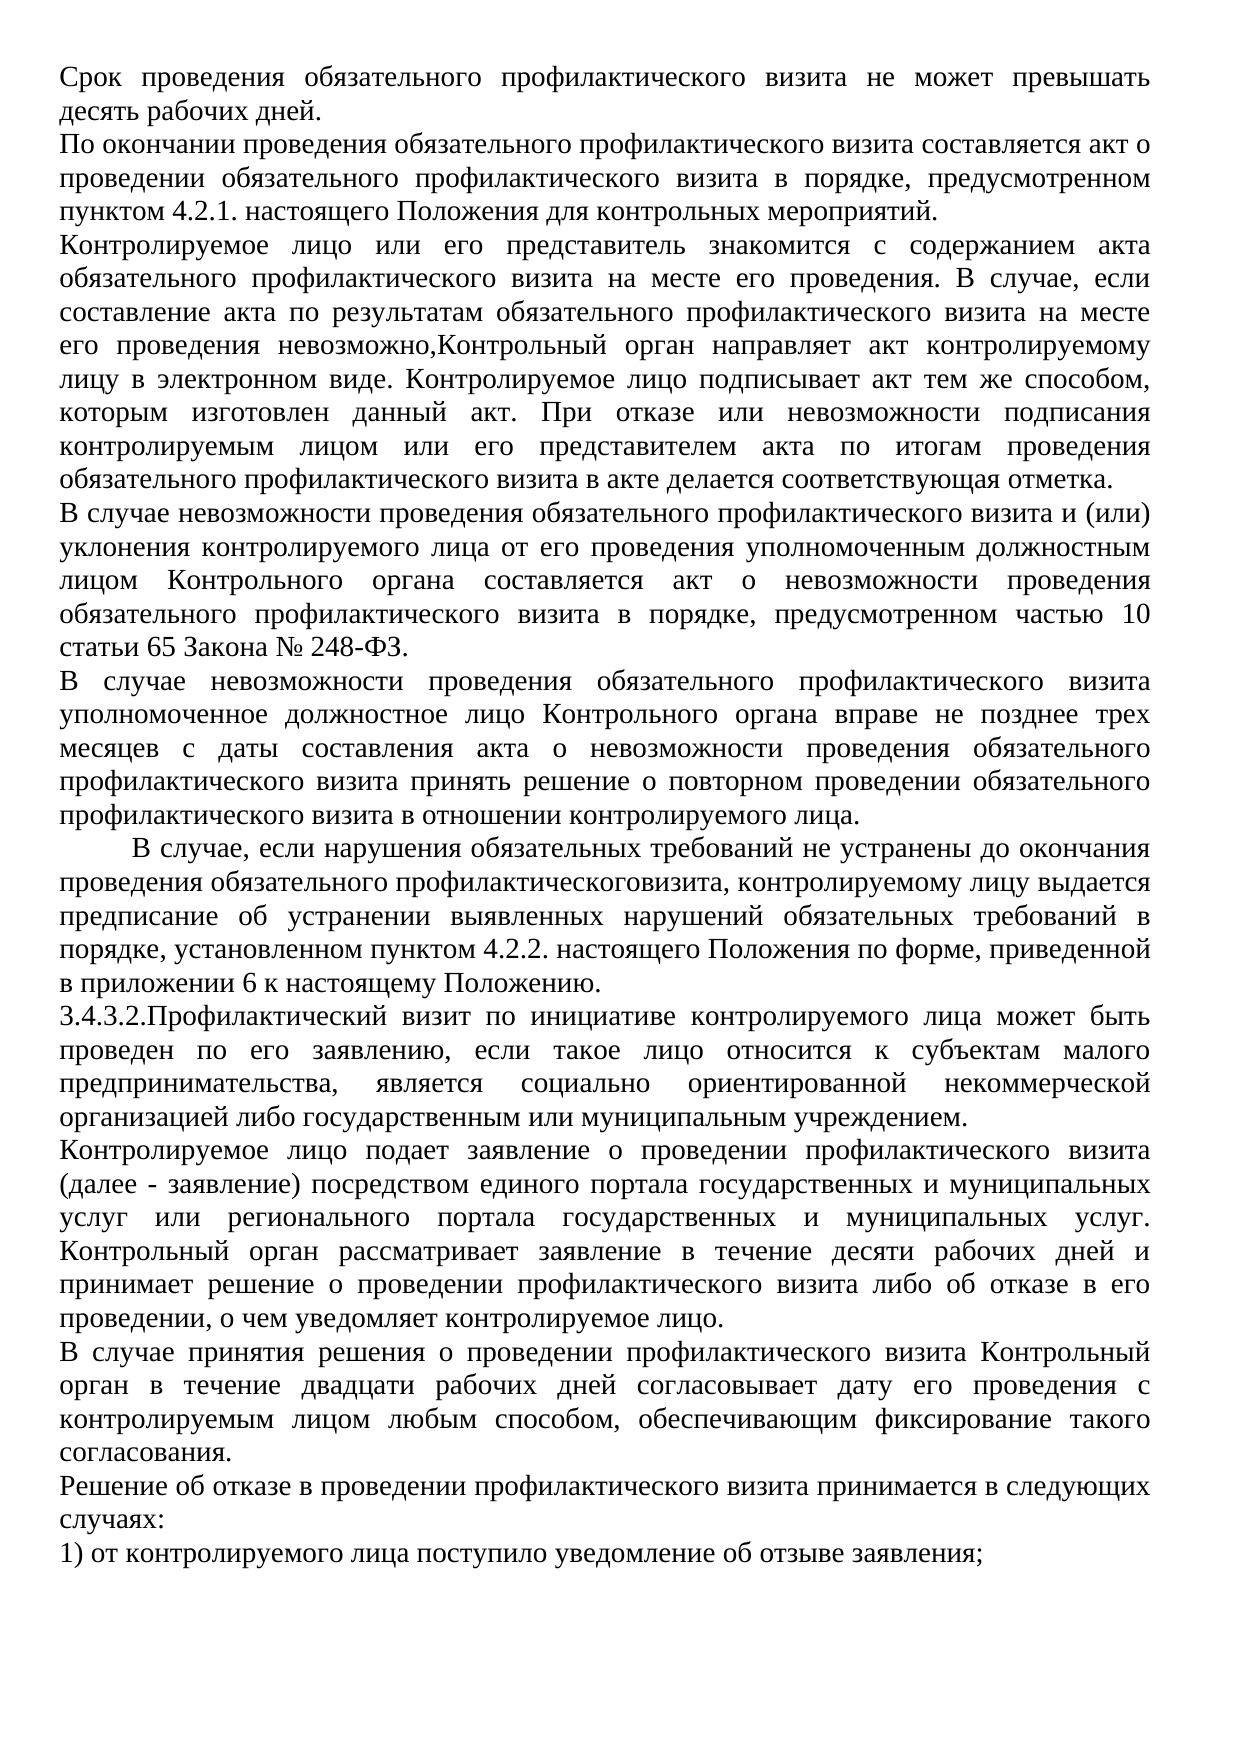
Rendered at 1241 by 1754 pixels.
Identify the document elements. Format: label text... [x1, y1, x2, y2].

text 3.4.3.2.Профилактический визит по инициативе контролируемого лица может быть проведен по его заявлению, если такое лицо относится к субъектам малого предпринимательства, является социально ориентированной некоммерческой организацией либо государственным или муниципальным учреждением. [59, 998, 1152, 1132]
text Контролируемое лицо или его представитель знакомится с содержанием акта обязательного профилактического визита на месте его проведения. В случае, если составление акта по результатам обязательного профилактического визита на месте его проведения невозможно,Контрольный орган направляет акт контролируемому лицу в электронном виде. Контролируемое лицо подписывает акт тем же способом, которым изготовлен данный акт. При отказе или невозможности подписания контролируемым лицом или его представителем акта по итогам проведения обязательного профилактического визита в акте делается соответствующая отметка. [59, 227, 1152, 495]
text В случае, если нарушения обязательных требований не устранены до окончания проведения обязательного профилактическоговизита, контролируемому лицу выдается предписание об устранении выявленных нарушений обязательных требований в порядке, установленном пунктом 4.2.2. настоящего Положения по форме, приведенной в приложении 6 к настоящему Положению. [59, 831, 1152, 998]
text Срок проведения обязательного профилактического визита не может превышать десять рабочих дней. [59, 59, 1152, 126]
text 1) от контролируемого лица поступило уведомление об отзыве заявления; [59, 1535, 1152, 1568]
text По окончании проведения обязательного профилактического визита составляется акт о проведении обязательного профилактического визита в порядке, предусмотренном пунктом 4.2.1. настоящего Положения для контрольных мероприятий. [59, 126, 1152, 227]
text В случае невозможности проведения обязательного профилактического визита уполномоченное должностное лицо Контрольного органа вправе не позднее трех месяцев с даты составления акта о невозможности проведения обязательного профилактического визита принять решение о повторном проведении обязательного профилактического визита в отношении контролируемого лица. [59, 663, 1152, 831]
text Контролируемое лицо подает заявление о проведении профилактического визита (далее - заявление) посредством единого портала государственных и муниципальных услуг или регионального портала государственных и муниципальных услуг. Контрольный орган рассматривает заявление в течение десяти рабочих дней и принимает решение о проведении профилактического визита либо об отказе в его проведении, о чем уведомляет контролируемое лицо. [59, 1132, 1152, 1334]
text Решение об отказе в проведении профилактического визита принимается в следующих случаях: [59, 1468, 1152, 1535]
text В случае принятия решения о проведении профилактического визита Контрольный орган в течение двадцати рабочих дней согласовывает дату его проведения с контролируемым лицом любым способом, обеспечивающим фиксирование такого согласования. [59, 1334, 1152, 1468]
text В случае невозможности проведения обязательного профилактического визита и (или) уклонения контролируемого лица от его проведения уполномоченным должностным лицом Контрольного органа составляется акт о невозможности проведения обязательного профилактического визита в порядке, предусмотренном частью 10 статьи 65 Закона № 248-ФЗ. [59, 495, 1152, 663]
